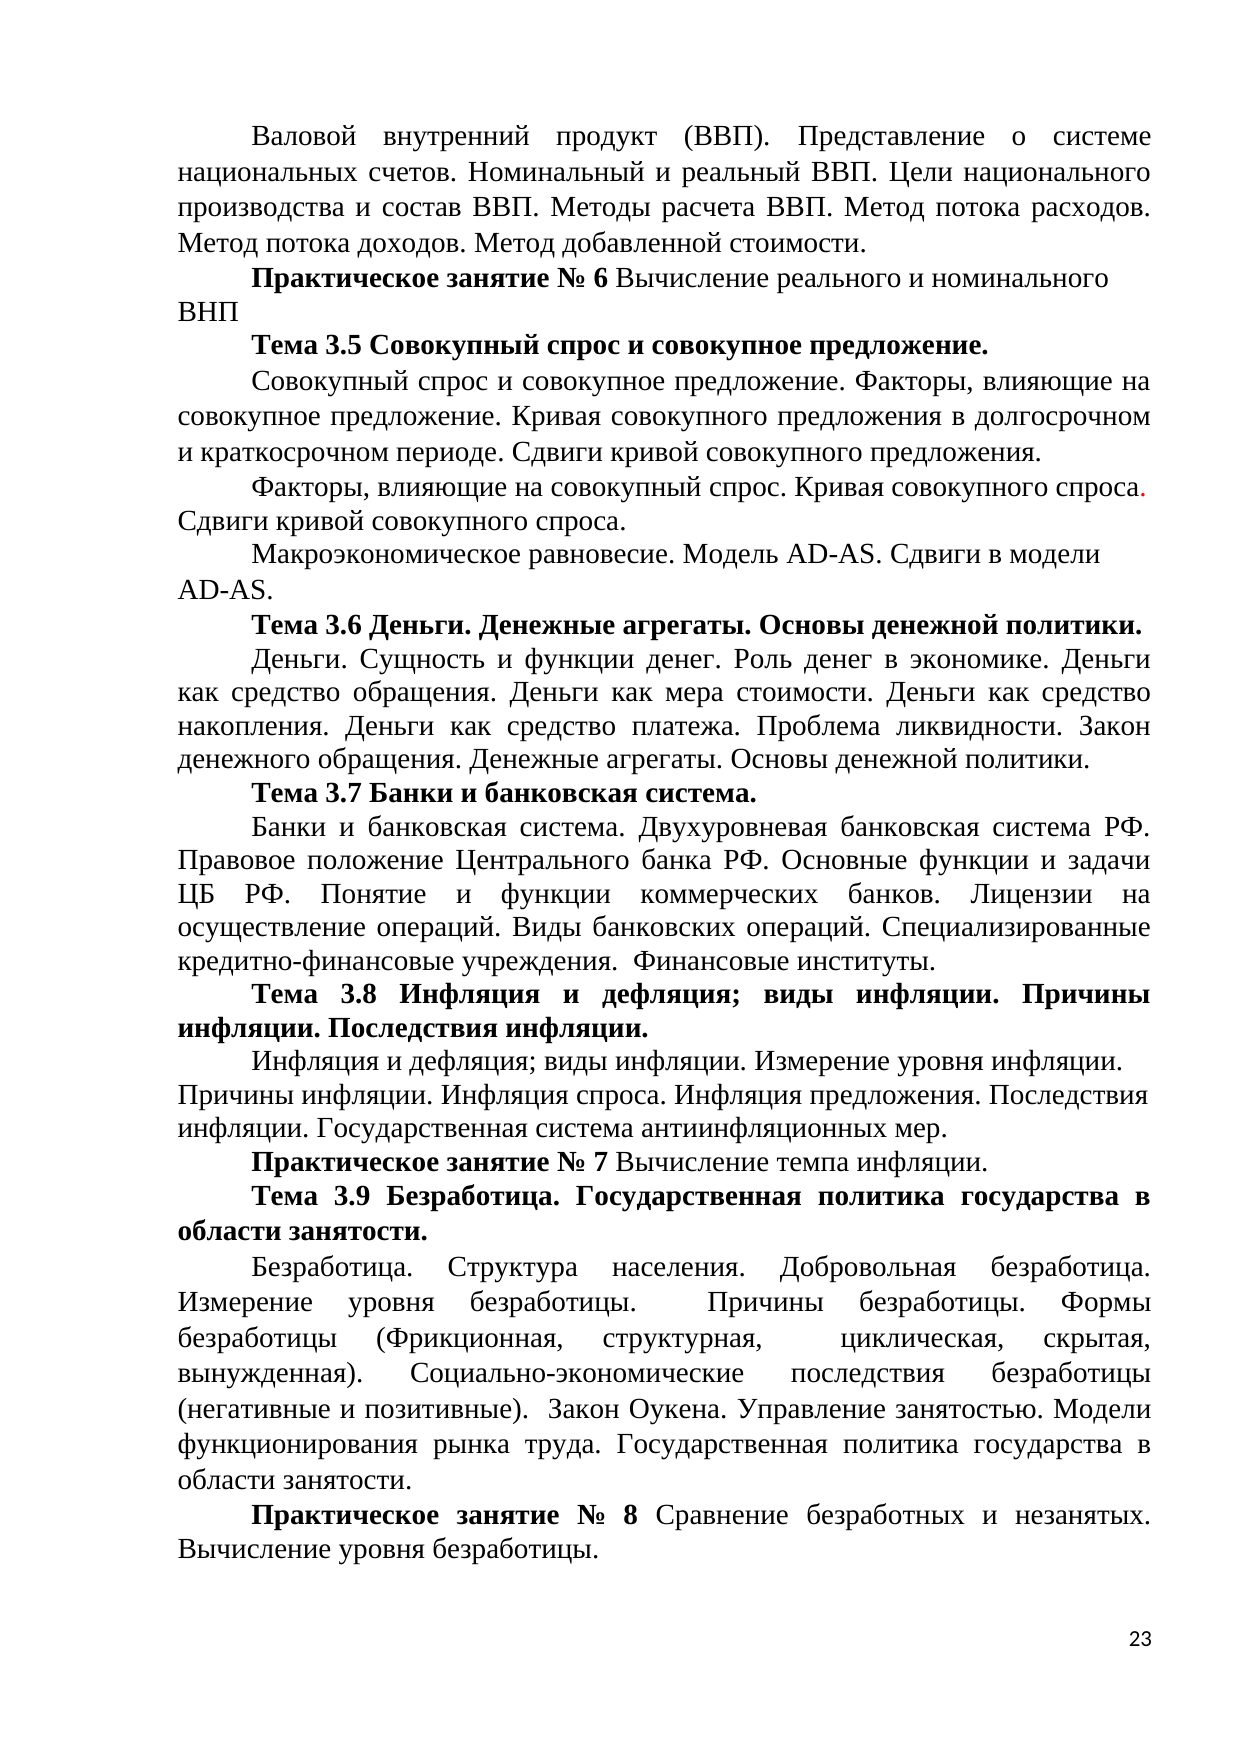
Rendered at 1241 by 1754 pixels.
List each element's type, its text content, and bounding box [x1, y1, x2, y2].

text Практическое занятие № 6 Вычисление реального и номинального ВНП [177, 260, 1152, 327]
text Совокупный спрос и совокупное предложение. Факторы, влияющие на совокупное предложение. Кривая совокупного предложения в долгосрочном и краткосрочном периоде. Сдвиги кривой совокупного предложения. [177, 363, 1152, 467]
text Деньги. Сущность и функции денег. Роль денег в экономике. Деньги как средство обращения. Деньги как мера стоимости. Деньги как средство накопления. Деньги как средство платежа. Проблема ликвидности. Закон денежного обращения. Денежные агрегаты. Основы денежной политики. [177, 641, 1152, 775]
text Валовой внутренний продукт (ВВП). Представление о системе национальных счетов. Номинальный и реальный ВВП. Цели национального производства и состав ВВП. Методы расчета ВВП. Метод потока расходов. Метод потока доходов. Метод добавленной стоимости. [177, 118, 1152, 258]
text Тема 3.7 Банки и банковская система. [177, 775, 1152, 809]
text Банки и банковская система. Двухуровневая банковская система РФ. Правовое положение Центрального банка РФ. Основные функции и задачи ЦБ РФ. Понятие и функции коммерческих банков. Лицензии на осуществление операций. Виды банковских операций. Специализированные кредитно-финансовые учреждения. Финансовые институты. [177, 809, 1152, 976]
text Практическое занятие № 8 Сравнение безработных и незанятых. Вычисление уровня безработицы. [177, 1497, 1152, 1564]
text Безработица. Структура населения. Добровольная безработица. Измерение уровня безработицы. Причины безработицы. Формы безработицы (Фрикционная, структурная, циклическая, скрытая, вынужденная). Социально-экономические последствия безработицы (негативные и позитивные). Закон Оукена. Управление занятостью. Модели функционирования рынка труда. Государственная политика государства в области занятости. [177, 1249, 1152, 1495]
text Практическое занятие № 7 Вычисление темпа инфляции. [177, 1144, 1152, 1178]
text Макроэкономическое равновесие. Модель AD-AS. Сдвиги в модели AD-AS. [177, 536, 1152, 606]
text Тема 3.9 Безработица. Государственная политика государства в области занятости. [177, 1178, 1152, 1247]
text Инфляция и дефляция; виды инфляции. Измерение уровня инфляции. Причины инфляции. Инфляция спроса. Инфляция предложения. Последствия инфляции. Государственная система антиинфляционных мер. [177, 1043, 1152, 1144]
text Тема 3.6 Деньги. Денежные агрегаты. Основы денежной политики. [177, 607, 1152, 641]
text Тема 3.8 Инфляция и дефляция; виды инфляции. Причины инфляции. Последствия инфляции. [177, 976, 1152, 1043]
text Тема 3.5 Совокупный спрос и совокупное предложение. [177, 327, 1152, 361]
text Факторы, влияющие на совокупный спрос. Кривая совокупного спроса. Сдвиги кривой совокупного спроса. [177, 469, 1152, 536]
